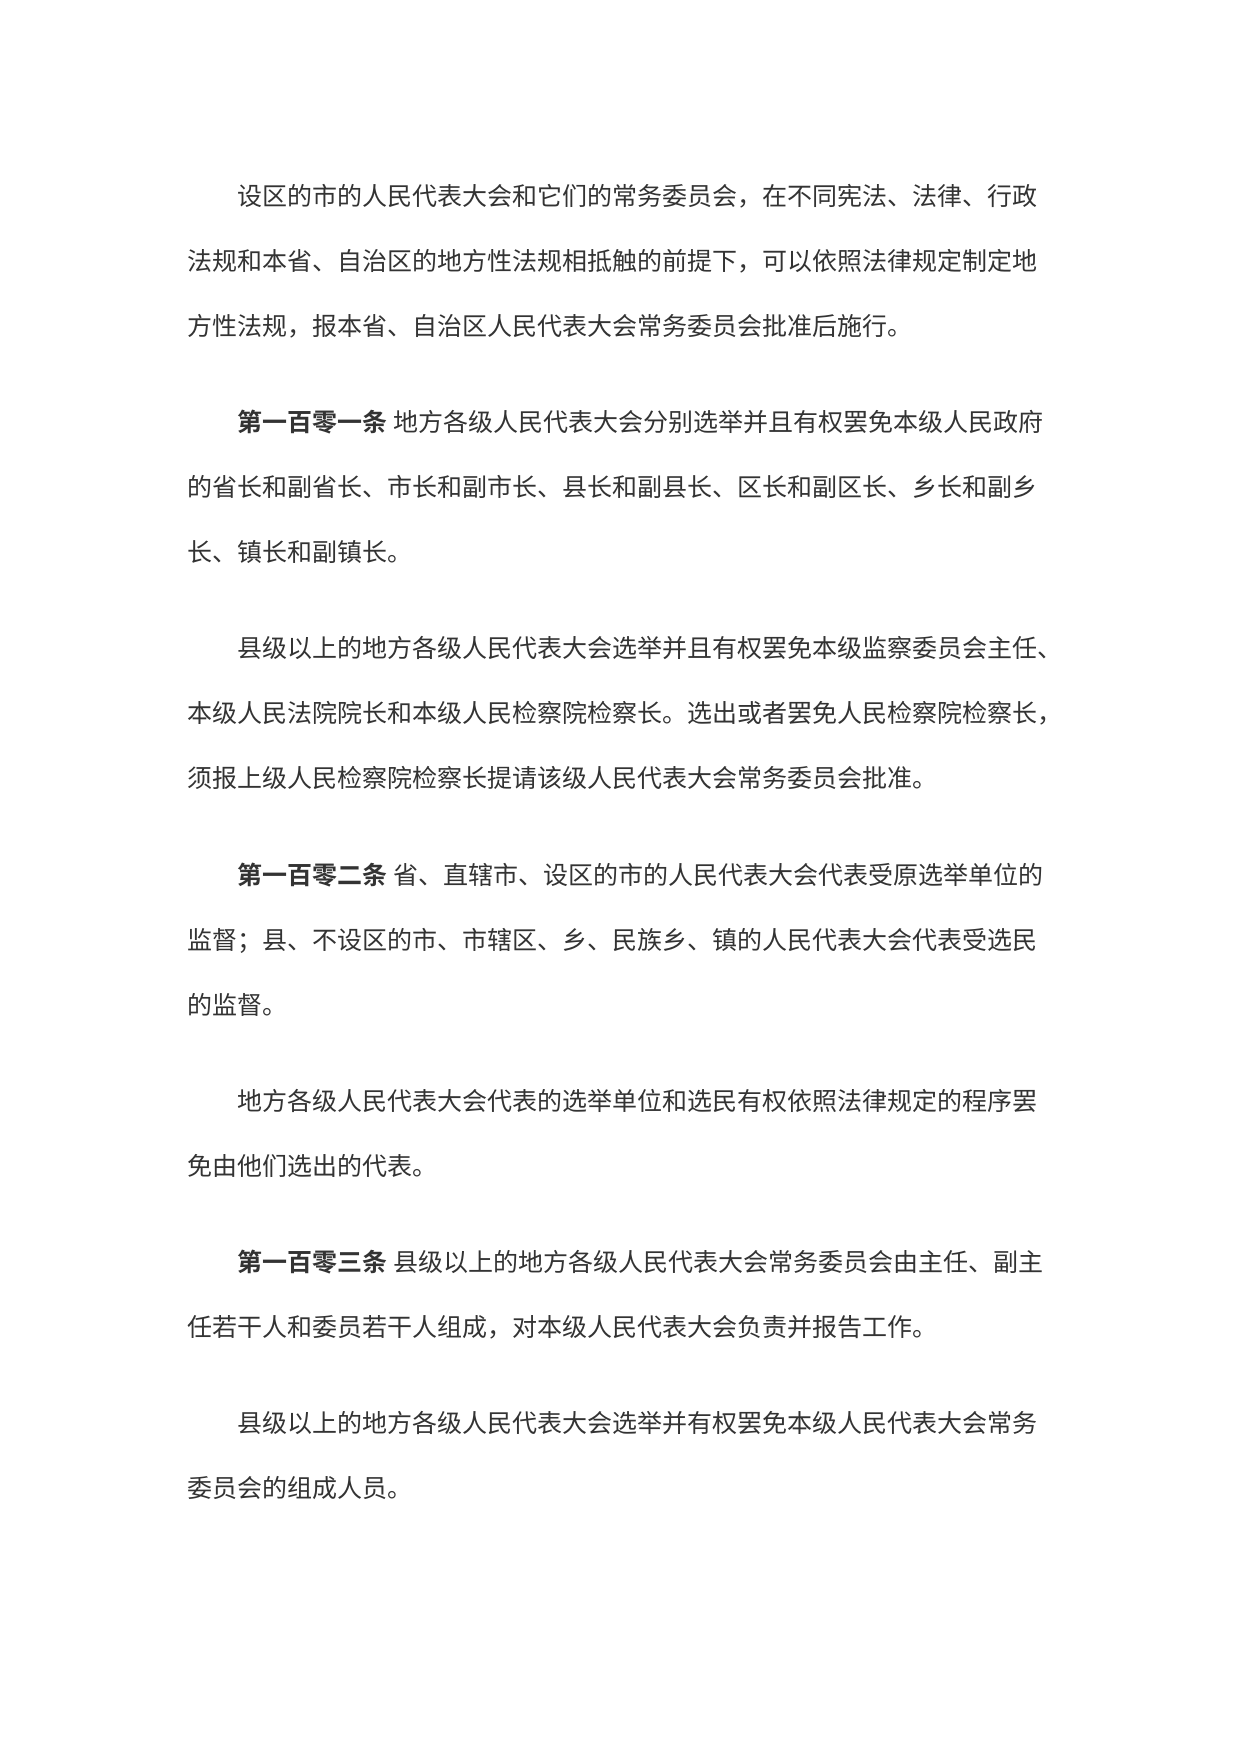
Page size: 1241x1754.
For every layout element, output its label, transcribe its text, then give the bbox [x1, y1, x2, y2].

text 县级以上的地方各级人民代表大会选举并有权罢免本级人民代表大会常务委员会的组成人员。 [187, 1389, 1053, 1519]
text 第一百零一条 地方各级人民代表大会分别选举并且有权罢免本级人民政府的省长和副省长、市长和副市长、县长和副县长、区长和副区长、乡长和副乡长、镇长和副镇长。 [187, 388, 1053, 583]
text 县级以上的地方各级人民代表大会选举并且有权罢免本级监察委员会主任、本级人民法院院长和本级人民检察院检察长。选出或者罢免人民检察院检察长，须报上级人民检察院检察长提请该级人民代表大会常务委员会批准。 [187, 614, 1053, 809]
text 第一百零三条 县级以上的地方各级人民代表大会常务委员会由主任、副主任若干人和委员若干人组成，对本级人民代表大会负责并报告工作。 [187, 1228, 1053, 1358]
text 地方各级人民代表大会代表的选举单位和选民有权依照法律规定的程序罢免由他们选出的代表。 [187, 1067, 1053, 1197]
text 设区的市的人民代表大会和它们的常务委员会，在不同宪法、法律、行政法规和本省、自治区的地方性法规相抵触的前提下，可以依照法律规定制定地方性法规，报本省、自治区人民代表大会常务委员会批准后施行。 [187, 162, 1053, 357]
text 第一百零二条 省、直辖市、设区的市的人民代表大会代表受原选举单位的监督；县、不设区的市、市辖区、乡、民族乡、镇的人民代表大会代表受选民的监督。 [187, 841, 1053, 1036]
